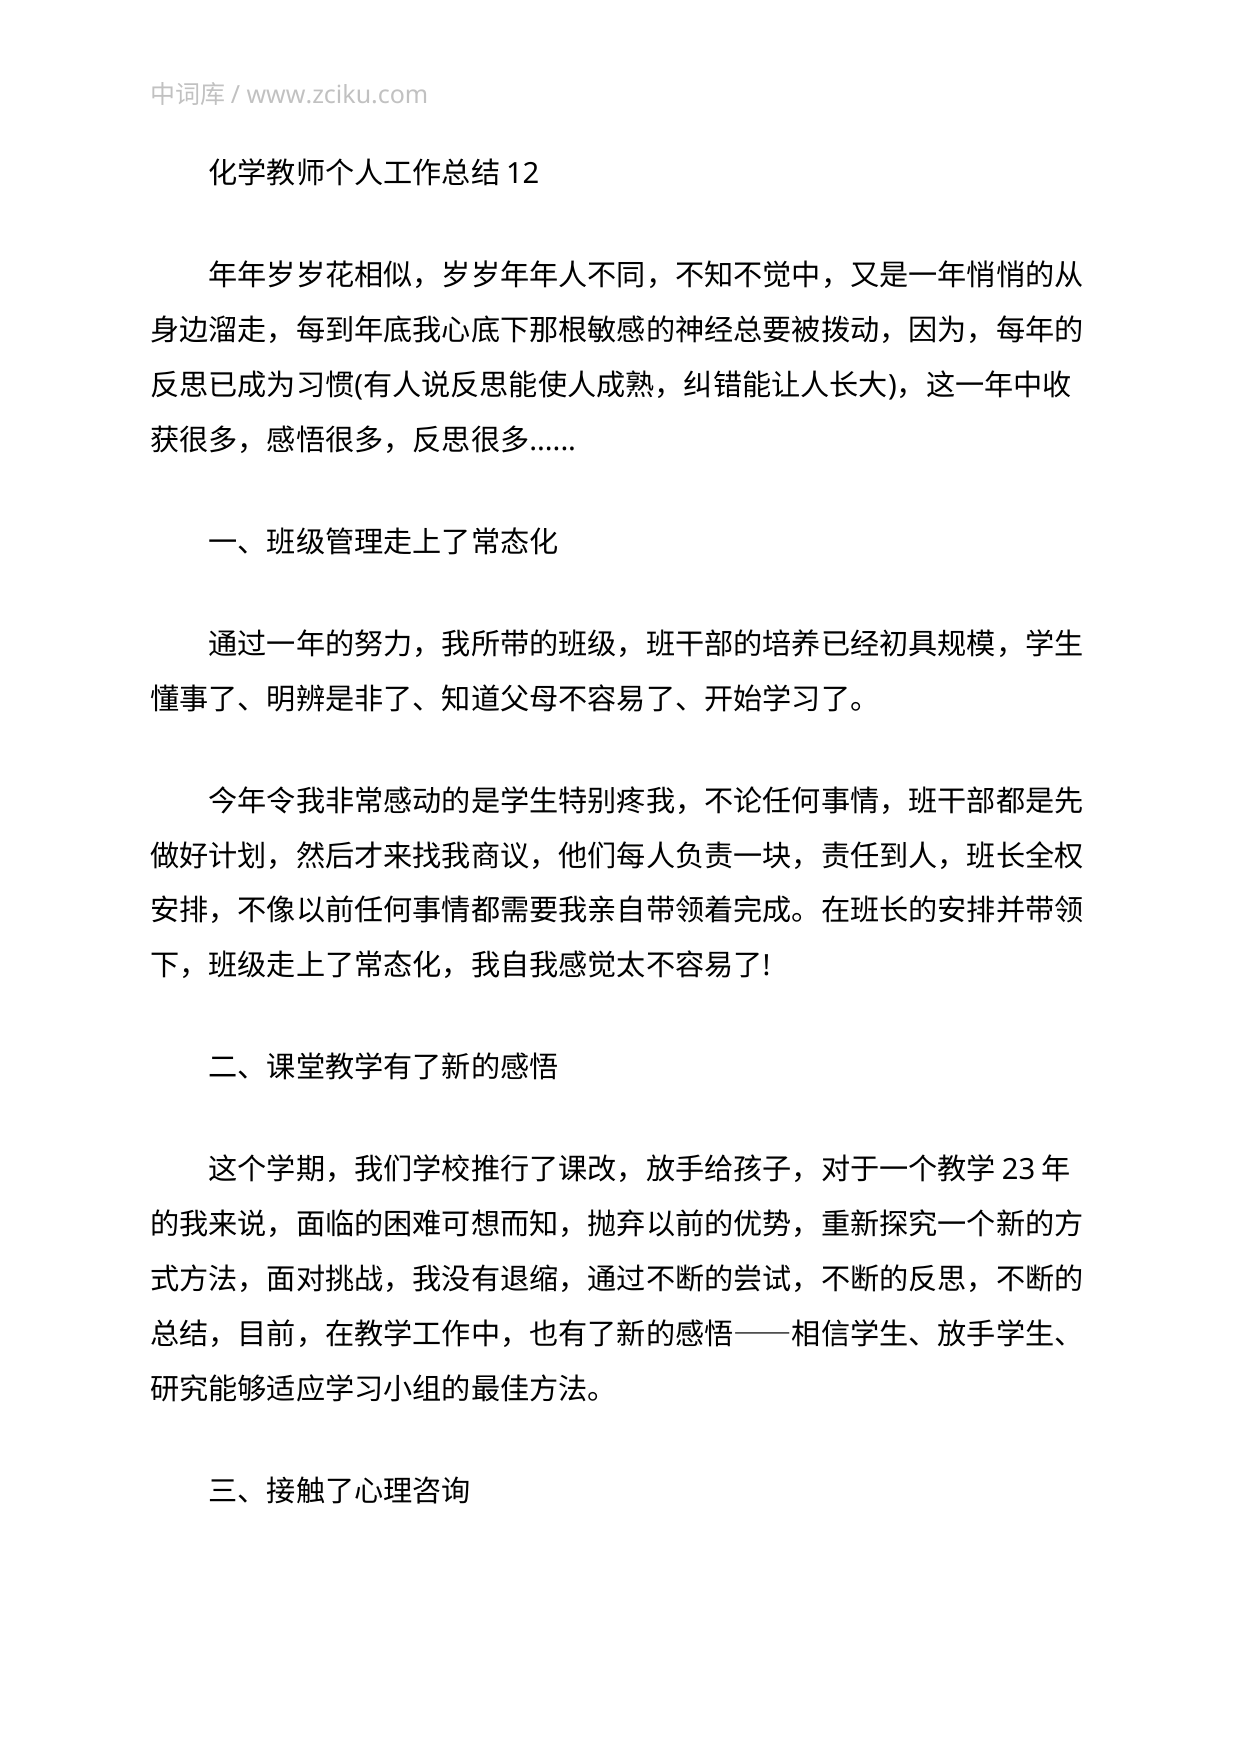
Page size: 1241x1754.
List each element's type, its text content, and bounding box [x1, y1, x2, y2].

text 今年令我非常感动的是学生特别疼我，不论任何事情，班干部都是先做好计划，然后才来找我商议，他们每人负责一块，责任到人，班长全权安排，不像以前任何事情都需要我亲自带领着完成。在班长的安排并带领下，班级走上了常态化，我自我感觉太不容易了! [150, 777, 1090, 984]
text 化学教师个人工作总结12 [150, 150, 1090, 192]
text 二、课堂教学有了新的感悟 [150, 1044, 1090, 1086]
text 通过一年的努力，我所带的班级，班干部的培养已经初具规模，学生懂事了、明辨是非了、知道父母不容易了、开始学习了。 [150, 621, 1090, 718]
text 年年岁岁花相似，岁岁年年人不同，不知不觉中，又是一年悄悄的从身边溜走，每到年底我心底下那根敏感的神经总要被拨动，因为，每年的反思已成为习惯(有人说反思能使人成熟，纠错能让人长大)，这一年中收获很多，感悟很多，反思很多...... [150, 252, 1090, 459]
text 这个学期，我们学校推行了课改，放手给孩子，对于一个教学23年的我来说，面临的困难可想而知，抛弃以前的优势，重新探究一个新的方式方法，面对挑战，我没有退缩，通过不断的尝试，不断的反思，不断的总结，目前，在教学工作中，也有了新的感悟——相信学生、放手学生、研究能够适应学习小组的最佳方法。 [150, 1146, 1090, 1408]
text 三、接触了心理咨询 [150, 1467, 1090, 1509]
text 一、班级管理走上了常态化 [150, 519, 1090, 561]
